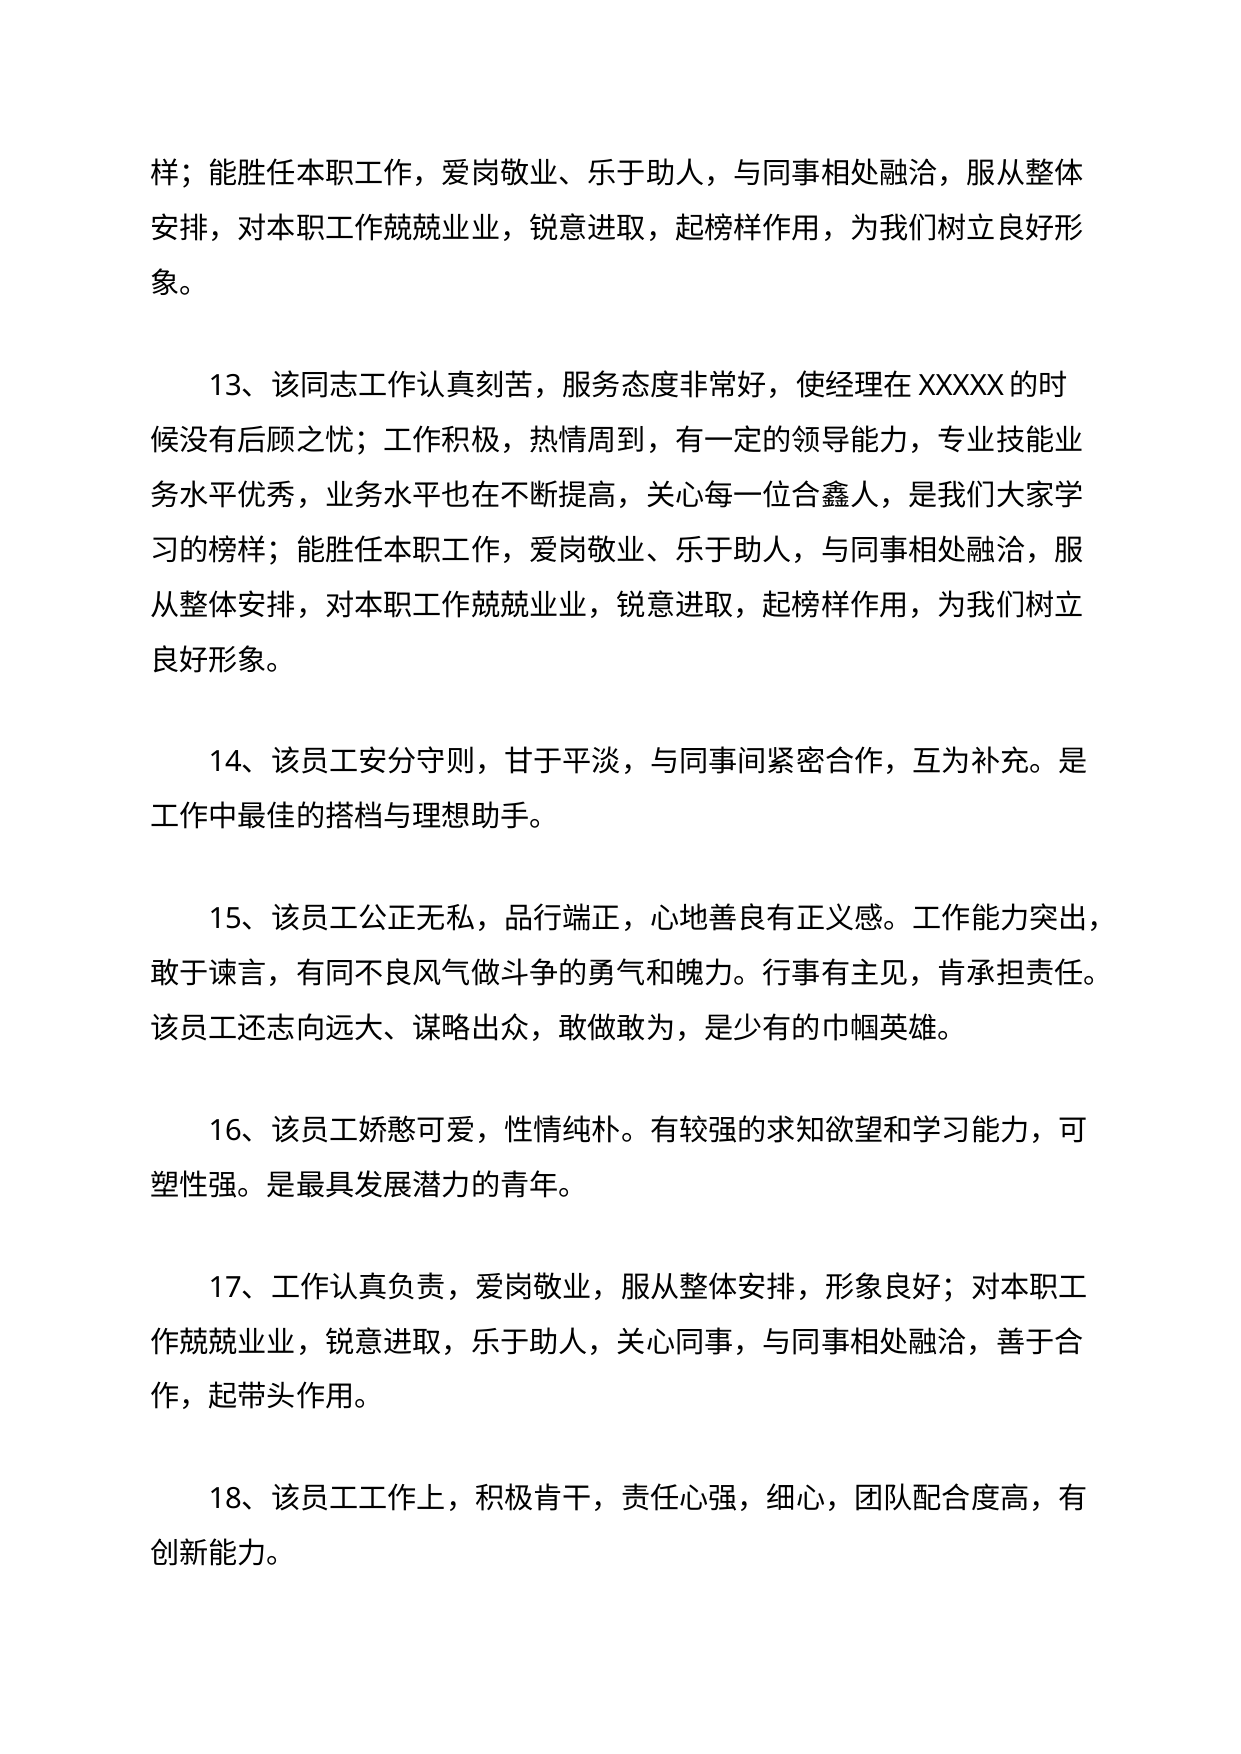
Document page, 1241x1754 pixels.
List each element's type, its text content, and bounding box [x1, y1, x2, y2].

text 17、工作认真负责，爱岗敬业，服从整体安排，形象良好；对本职工作兢兢业业，锐意进取，乐于助人，关心同事，与同事相处融洽，善于合作，起带头作用。 [150, 1263, 1090, 1415]
text 16、该员工娇憨可爱，性情纯朴。有较强的求知欲望和学习能力，可塑性强。是最具发展潜力的青年。 [150, 1106, 1090, 1204]
text 15、该员工公正无私，品行端正，心地善良有正义感。工作能力突出，敢于谏言，有同不良风气做斗争的勇气和魄力。行事有主见，肯承担责任。该员工还志向远大、谋略出众，敢做敢为，是少有的巾帼英雄。 [150, 895, 1090, 1047]
text 14、该员工安分守则，甘于平淡，与同事间紧密合作，互为补充。是工作中最佳的搭档与理想助手。 [150, 738, 1090, 835]
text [150, 150, 1090, 302]
text 13、该同志工作认真刻苦，服务态度非常好，使经理在XXXXX的时候没有后顾之忧；工作积极，热情周到，有一定的领导能力，专业技能业务水平优秀，业务水平也在不断提高，关心每一位合鑫人，是我们大家学习的榜样；能胜任本职工作，爱岗敬业、乐于助人，与同事相处融洽，服从整体安排，对本职工作兢兢业业，锐意进取，起榜样作用，为我们树立良好形象。 [150, 362, 1090, 678]
text 18、该员工工作上，积极肯干，责任心强，细心，团队配合度高，有创新能力。 [150, 1475, 1090, 1572]
